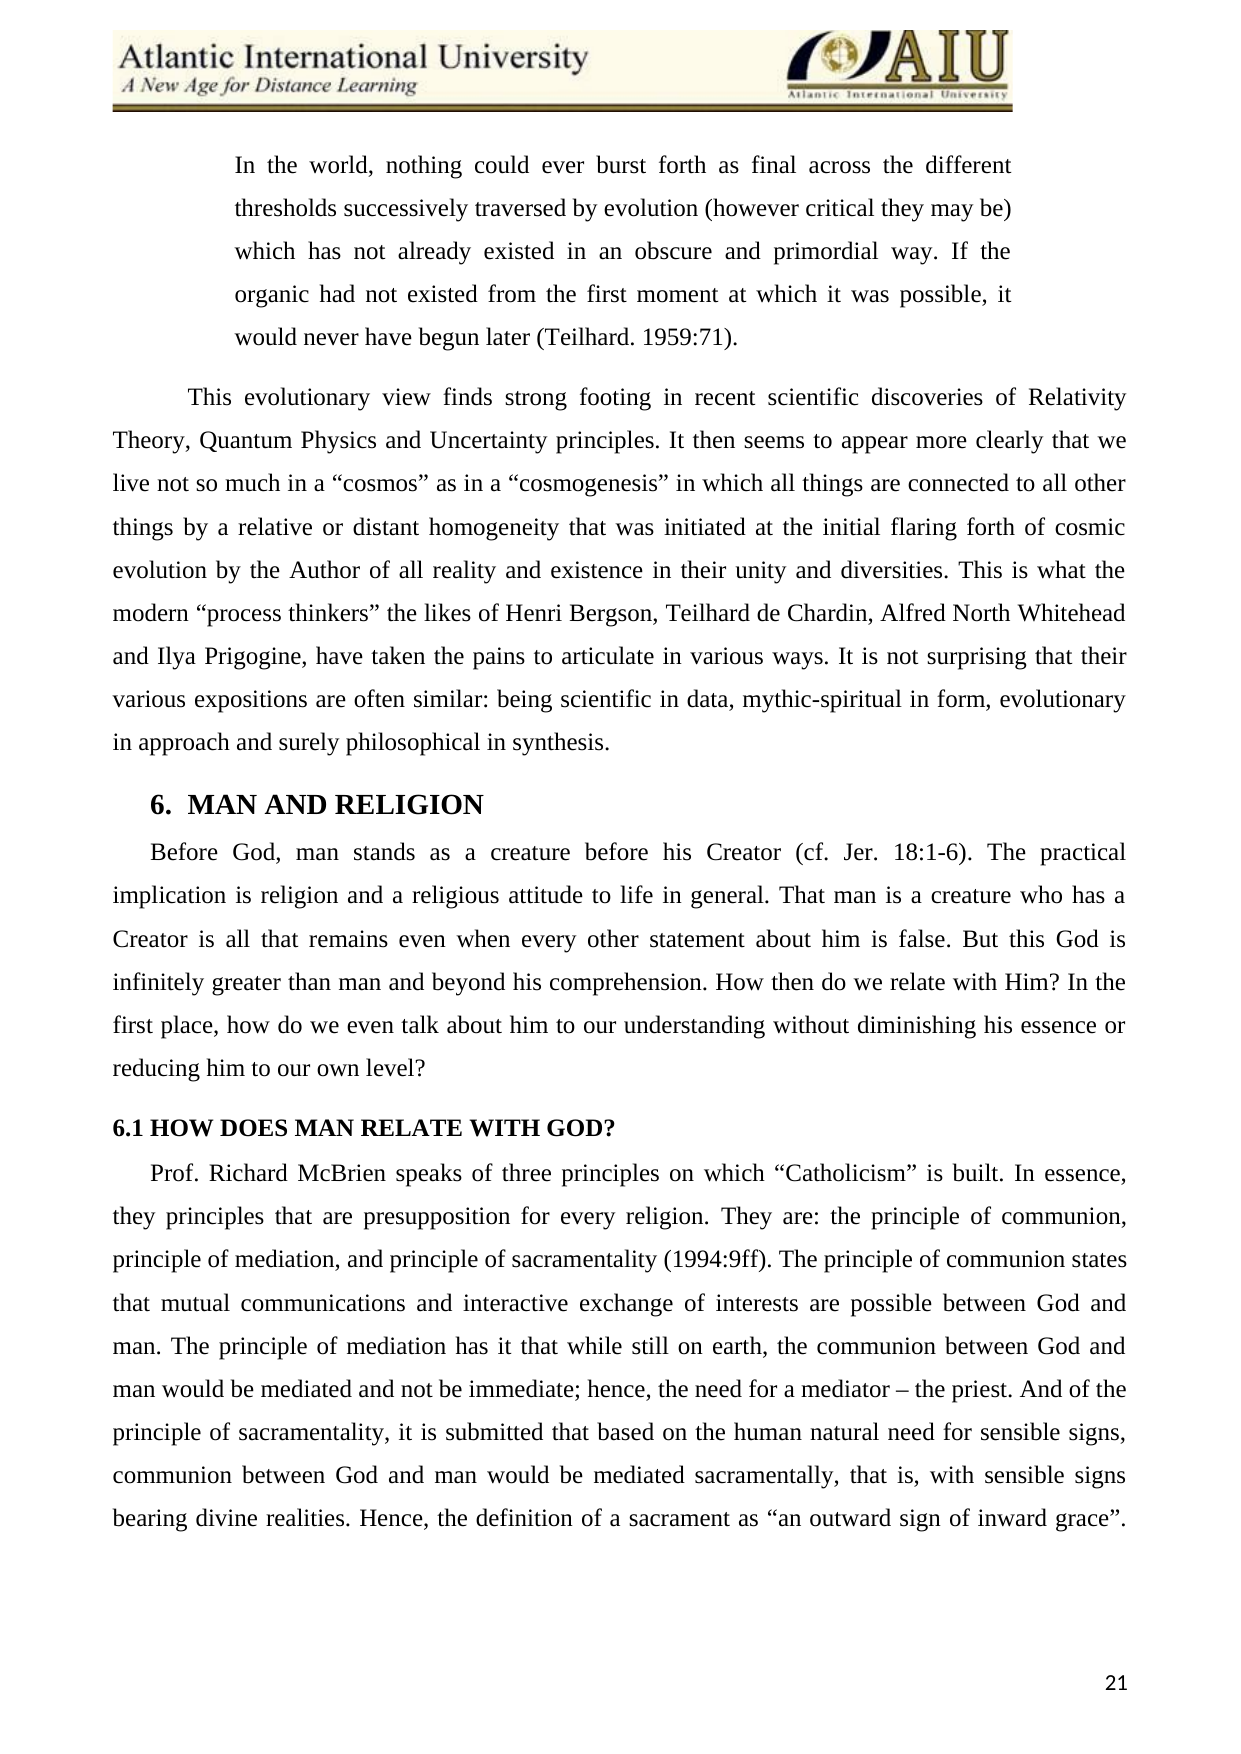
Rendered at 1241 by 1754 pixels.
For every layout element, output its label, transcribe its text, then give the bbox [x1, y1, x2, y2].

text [112, 1158, 1128, 1532]
text In the world, nothing could ever burst forth as final across the different thresholds successively traversed by evolution (however critical they may be) which has not already existed in an obscure and primordial way. If the organic had not existed from the first moment at which it was possible, it would never have begun later (Teilhard. 1959:71). [234, 150, 1012, 351]
text This evolutionary view finds strong footing in recent scientific discoveries of Relativity Theory, Quantum Physics and Uncertainty principles. It then seems to appear more clearly that we live not so much in a “cosmos” as in a “cosmogenesis” in which all things are connected to all other things by a relative or distant homogeneity that was initiated at the initial flaring forth of cosmic evolution by the Author of all reality and existence in their unity and diversities. This is what the modern “process thinkers” the likes of Henri Bergson, Teilhard de Chardin, Alfred North Whitehead and Ilya Prigogine, have taken the pains to articulate in various ways. It is not surprising that their various expositions are often similar: being scientific in data, mythic-spiritual in form, evolutionary in approach and surely philosophical in synthesis. [112, 382, 1128, 756]
text 6.1 HOW DOES MAN RELATE WITH GOD? [112, 1113, 1128, 1142]
list MAN AND RELIGION [150, 787, 1128, 821]
picture [112, 30, 1013, 112]
text Before God, man stands as a creature before his Creator (cf. Jer. 18:1-6). The practical implication is religion and a religious attitude to life in general. That man is a creature who has a Creator is all that remains even when every other statement about him is false. But this God is infinitely greater than man and beyond his comprehension. How then do we relate with Him? In the first place, how do we even talk about him to our understanding without diminishing his essence or reducing him to our own level? [112, 837, 1128, 1082]
